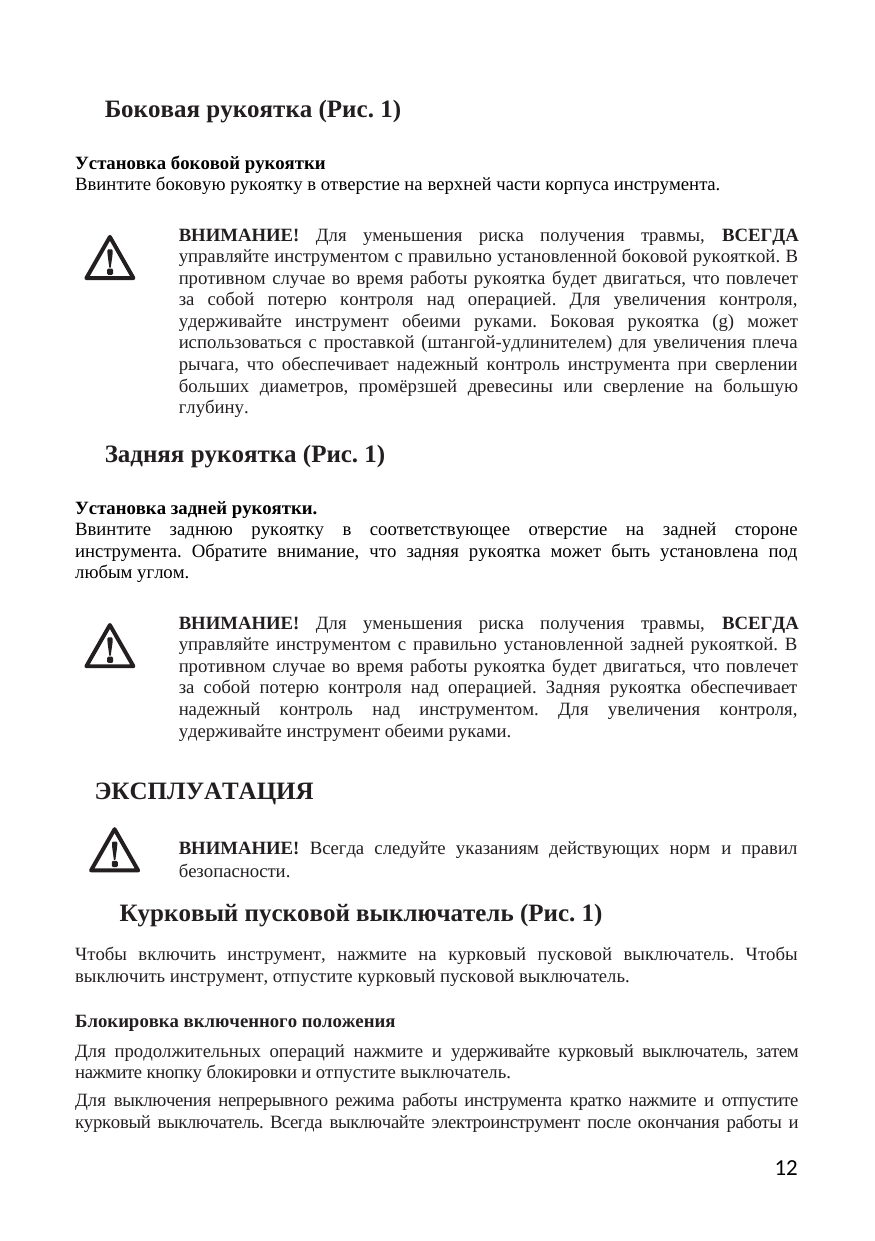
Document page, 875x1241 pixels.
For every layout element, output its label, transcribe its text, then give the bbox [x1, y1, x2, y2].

text Для продолжительных операций нажмите и удерживайте курковый выключатель, затем нажмите кнопку блокировки и отпустите выключатель. [75, 1039, 798, 1083]
text Установка задней рукоятки. [75, 497, 798, 518]
subtitle ЭКСПЛУАТАЦИЯ [94, 776, 797, 805]
text ВНИМАНИЕ! Для уменьшения риска получения травмы, ВСЕГДА управляйте инструментом с правильно установленной задней рукояткой. В противном случае во время работы рукоятка будет двигаться, что повлечет за собой потерю контроля над операцией. Задняя рукоятка обеспечивает надежный контроль над инструментом. Для увеличения контроля, удерживайте инструмент обеими руками. [178, 612, 798, 741]
text Чтобы включить инструмент, нажмите на курковый пусковой выключатель. Чтобы выключить инструмент, отпустите курковый пусковой выключатель. [75, 943, 798, 986]
text ВНИМАНИЕ! Для уменьшения риска получения травмы, ВСЕГДА управляйте инструментом с правильно установленной боковой рукояткой. В противном случае во время работы рукоятка будет двигаться, что повлечет за собой потерю контроля над операцией. Для увеличения контроля, удерживайте инструмент обеими руками. Боковая рукоятка (g) может использоваться с проставкой (штангой-удлинителем) для увеличения плеча рычага, что обеспечивает надежный контроль инструмента при сверлении больших диаметров, промёрзшей древесины или сверление на большую глубину. [178, 223, 798, 418]
text Курковый пусковой выключатель (Рис. 1) [119, 900, 637, 926]
text Ввинтите заднюю рукоятку в соответствующее отверстие на задней стороне инструмента. Обратите внимание, что задняя рукоятка может быть установлена под любым углом. [75, 518, 798, 583]
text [75, 1089, 798, 1132]
text Установка боковой рукоятки [75, 152, 797, 173]
text ВНИМАНИЕ! Всегда следуйте указаниям действующих норм и правил безопасности. [178, 837, 797, 881]
text Боковая рукоятка (Рис. 1) [104, 94, 797, 123]
text Задняя рукоятка (Рис. 1) [104, 439, 797, 468]
subtitle Блокировка включенного положения [75, 1009, 798, 1031]
text Ввинтите боковую рукоятку в отверстие на верхней части корпуса инструмента. [75, 173, 797, 195]
